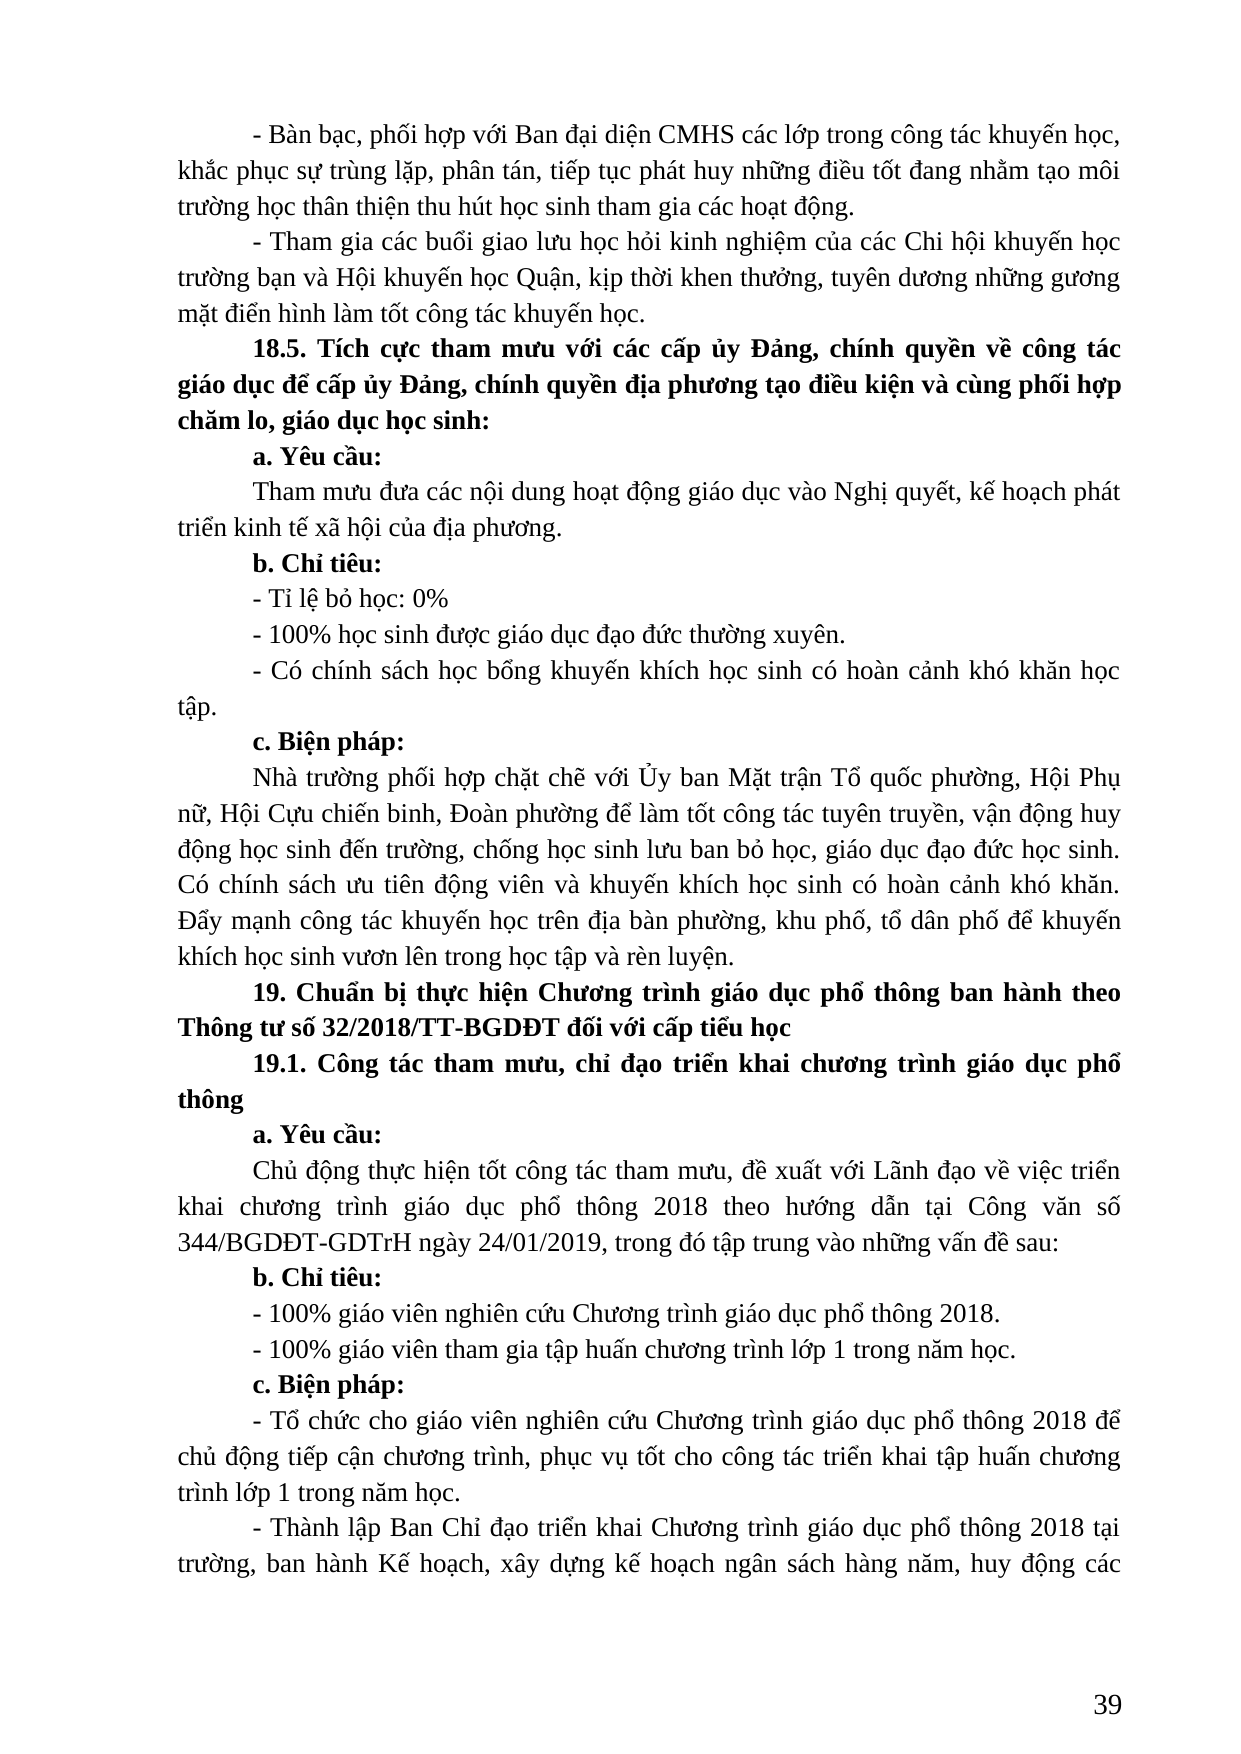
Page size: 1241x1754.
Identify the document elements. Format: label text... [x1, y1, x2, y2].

text 19. Chuẩn bị thực hiện Chương trình giáo dục phổ thông ban hành theo Thông tư số 32/2018/TT-BGDĐT đối với cấp tiểu học [177, 976, 1122, 1042]
text a. Yêu cầu: [177, 1118, 1122, 1150]
text - Tổ chức cho giáo viên nghiên cứu Chương trình giáo dục phổ thông 2018 để chủ động tiếp cận chương trình, phục vụ tốt cho công tác triển khai tập huấn chương trình lớp 1 trong năm học. [177, 1404, 1122, 1507]
text Nhà trường phối hợp chặt chẽ với Ủy ban Mặt trận Tổ quốc phường, Hội Phụ nữ, Hội Cựu chiến binh, Đoàn phường để làm tốt công tác tuyên truyền, vận động huy động học sinh đến trường, chống học sinh lưu ban bỏ học, giáo dục đạo đức học sinh. Có chính sách ưu tiên động viên và khuyến khích học sinh có hoàn cảnh khó khăn. Đẩy mạnh công tác khuyến học trên địa bàn phường, khu phố, tổ dân phố để khuyến khích học sinh vươn lên trong học tập và rèn luyện. [177, 761, 1122, 971]
text - Có chính sách học bổng khuyến khích học sinh có hoàn cảnh khó khăn học tập. [177, 654, 1122, 721]
text - 100% giáo viên nghiên cứu Chương trình giáo dục phổ thông 2018. [177, 1297, 1122, 1328]
text - 100% giáo viên tham gia tập huấn chương trình lớp 1 trong năm học. [177, 1333, 1122, 1364]
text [177, 1512, 1122, 1578]
text c. Biện pháp: [177, 726, 1122, 757]
text 19.1. Công tác tham mưu, chỉ đạo triển khai chương trình giáo dục phổ thông [177, 1047, 1122, 1114]
text Tham mưu đưa các nội dung hoạt động giáo dục vào Nghị quyết, kế hoạch phát triển kinh tế xã hội của địa phương. [177, 475, 1122, 542]
text Chủ động thực hiện tốt công tác tham mưu, đề xuất với Lãnh đạo về việc triển khai chương trình giáo dục phổ thông 2018 theo hướng dẫn tại Công văn số 344/BGDĐT-GDTrH ngày 24/01/2019, trong đó tập trung vào những vấn đề sau: [177, 1154, 1122, 1257]
text - 100% học sinh được giáo dục đạo đức thường xuyên. [177, 618, 1122, 649]
text - Tham gia các buổi giao lưu học hỏi kinh nghiệm của các Chi hội khuyến học trường bạn và Hội khuyến học Quận, kịp thời khen thưởng, tuyên dương những gương mặt điển hình làm tốt công tác khuyến học. [177, 225, 1122, 328]
text a. Yêu cầu: [177, 440, 1122, 471]
text - Tỉ lệ bỏ học: 0% [177, 583, 1122, 614]
text b. Chỉ tiêu: [177, 547, 1122, 578]
text c. Biện pháp: [177, 1369, 1122, 1400]
text 18.5. Tích cực tham mưu với các cấp ủy Đảng, chính quyền về công tác giáo dục để cấp ủy Đảng, chính quyền địa phương tạo điều kiện và cùng phối hợp chăm lo, giáo dục học sinh: [177, 332, 1122, 435]
text b. Chỉ tiêu: [177, 1261, 1122, 1293]
text - Bàn bạc, phối hợp với Ban đại diện CMHS các lớp trong công tác khuyến học, khắc phục sự trùng lặp, phân tán, tiếp tục phát huy những điều tốt đang nhằm tạo môi trường học thân thiện thu hút học sinh tham gia các hoạt động. [177, 118, 1122, 221]
